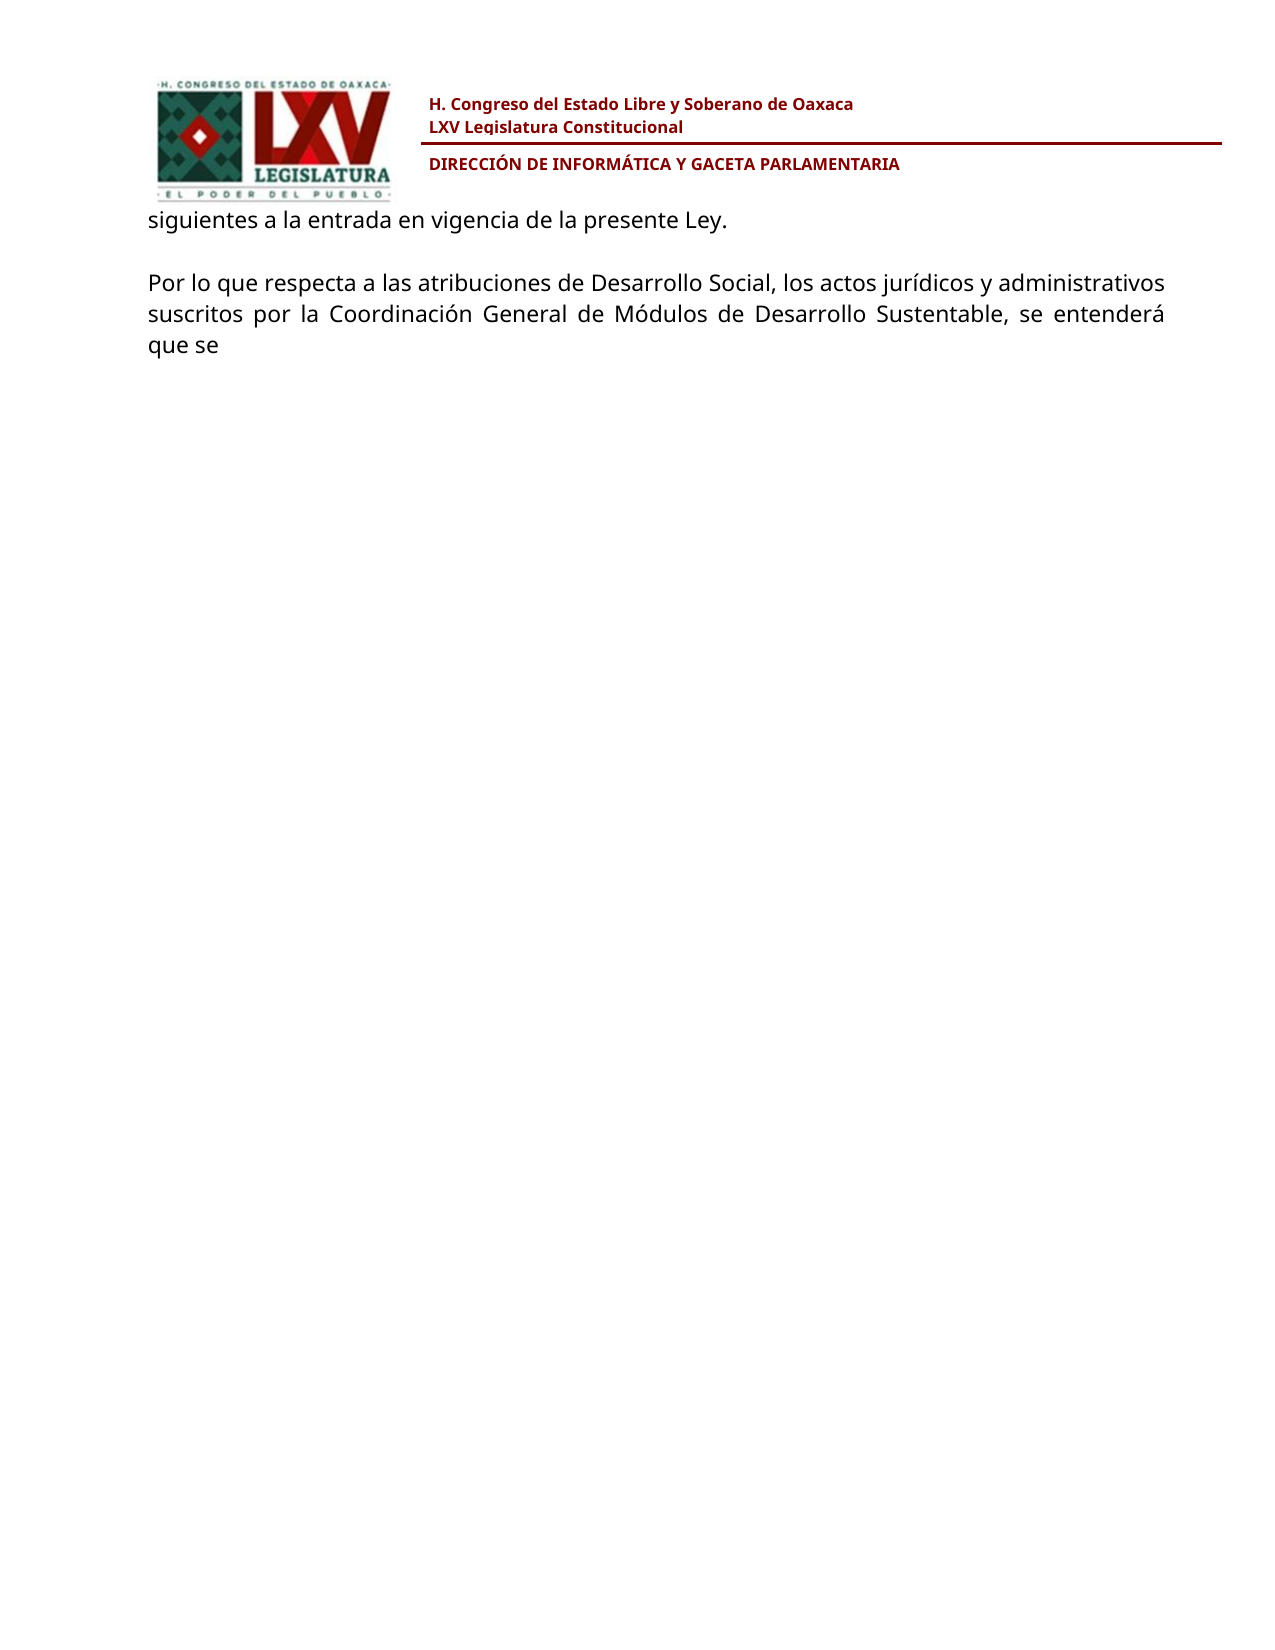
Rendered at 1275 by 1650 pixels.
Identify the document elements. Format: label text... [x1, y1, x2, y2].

text Por lo que respecta a las atribuciones de Desarrollo Social, los actos jurídicos y administrativos suscritos por la Coordinación General de Módulos de Desarrollo Sustentable, se entenderá que se [148, 267, 1167, 360]
picture [149, 76, 398, 204]
